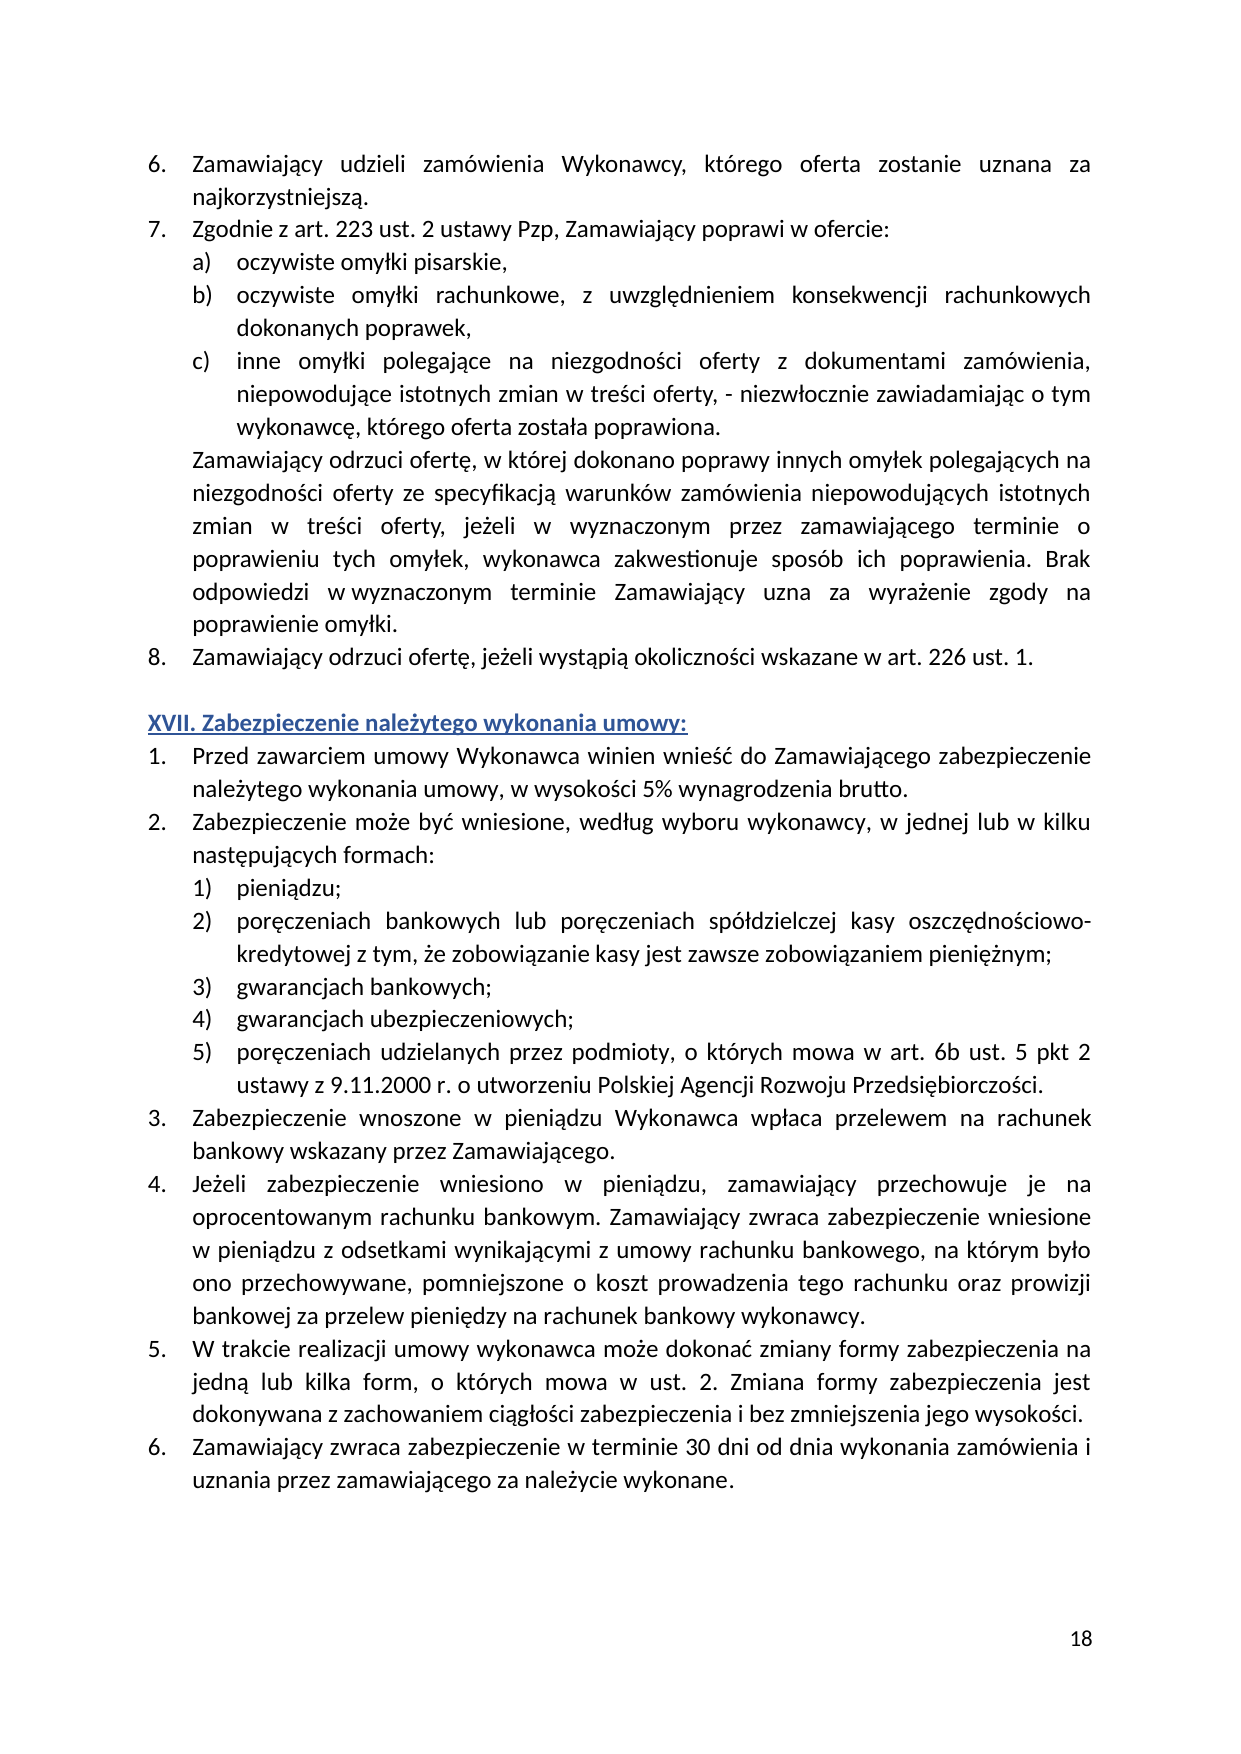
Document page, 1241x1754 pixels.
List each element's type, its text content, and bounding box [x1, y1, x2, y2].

list poręczeniach udzielanych przez podmioty, o których mowa w art. 6b ust. 5 pkt 2 ustawy z 9.11.2000 r. o utworzeniu Polskiej Agencji Rozwoju Przedsiębiorczości. [192, 1036, 1092, 1100]
subtitle XVII. Zabezpieczenie należytego wykonania umowy: [148, 707, 1092, 738]
list Zabezpieczenie wnoszone w pieniądzu Wykonawca wpłaca przelewem na rachunek bankowy wskazany przez Zamawiającego. [148, 1102, 1092, 1166]
list oczywiste omyłki pisarskie, [192, 246, 1092, 277]
list Zamawiający zwraca zabezpieczenie w terminie 30 dni od dnia wykonania zamówienia i uznania przez zamawiającego za należycie wykonane. [148, 1431, 1092, 1495]
list Zabezpieczenie może być wniesione, według wyboru wykonawcy, w jednej lub w kilku następujących formach: [148, 806, 1092, 869]
list Jeżeli zabezpieczenie wniesiono w pieniądzu, zamawiający przechowuje je na oprocentowanym rachunku bankowym. Zamawiający zwraca zabezpieczenie wniesione w pieniądzu z odsetkami wynikającymi z umowy rachunku bankowego, na którym było ono przechowywane, pomniejszone o koszt prowadzenia tego rachunku oraz prowizji bankowej za przelew pieniędzy na rachunek bankowy wykonawcy. [148, 1168, 1092, 1330]
list pieniądzu; [192, 872, 1092, 902]
list gwarancjach bankowych; [192, 971, 1092, 1001]
list Zamawiający odrzuci ofertę, w której dokonano poprawy innych omyłek polegających na niezgodności oferty ze specyfikacją warunków zamówienia niepowodujących istotnych zmian w treści oferty, jeżeli w wyznaczonym przez zamawiającego terminie o poprawieniu tych omyłek, wykonawca zakwestionuje sposób ich poprawienia. Brak odpowiedzi w wyznaczonym terminie Zamawiający uzna za wyrażenie zgody na poprawienie omyłki. [192, 444, 1092, 639]
list gwarancjach ubezpieczeniowych; [192, 1003, 1092, 1034]
list inne omyłki polegające na niezgodności oferty z dokumentami zamówienia, niepowodujące istotnych zmian w treści oferty, - niezwłocznie zawiadamiając o tym wykonawcę, którego oferta została poprawiona. [192, 345, 1092, 442]
list oczywiste omyłki rachunkowe, z uwzględnieniem konsekwencji rachunkowych dokonanych poprawek, [192, 279, 1092, 343]
list Zamawiający udzieli zamówienia Wykonawcy, którego oferta zostanie uznana za najkorzystniejszą. [148, 148, 1092, 211]
list Zamawiający odrzuci ofertę, jeżeli wystąpią okoliczności wskazane w art. 226 ust. 1. [148, 641, 1092, 672]
list Zgodnie z art. 223 ust. 2 ustawy Pzp, Zamawiający poprawi w ofercie: [148, 213, 1092, 244]
list Przed zawarciem umowy Wykonawca winien wnieść do Zamawiającego zabezpieczenie należytego wykonania umowy, w wysokości 5% wynagrodzenia brutto. [148, 740, 1092, 804]
list poręczeniach bankowych lub poręczeniach spółdzielczej kasy oszczędnościowo-kredytowej z tym, że zobowiązanie kasy jest zawsze zobowiązaniem pieniężnym; [192, 905, 1092, 968]
list W trakcie realizacji umowy wykonawca może dokonać zmiany formy zabezpieczenia na jedną lub kilka form, o których mowa w ust. 2. Zmiana formy zabezpieczenia jest dokonywana z zachowaniem ciągłości zabezpieczenia i bez zmniejszenia jego wysokości. [148, 1333, 1092, 1429]
